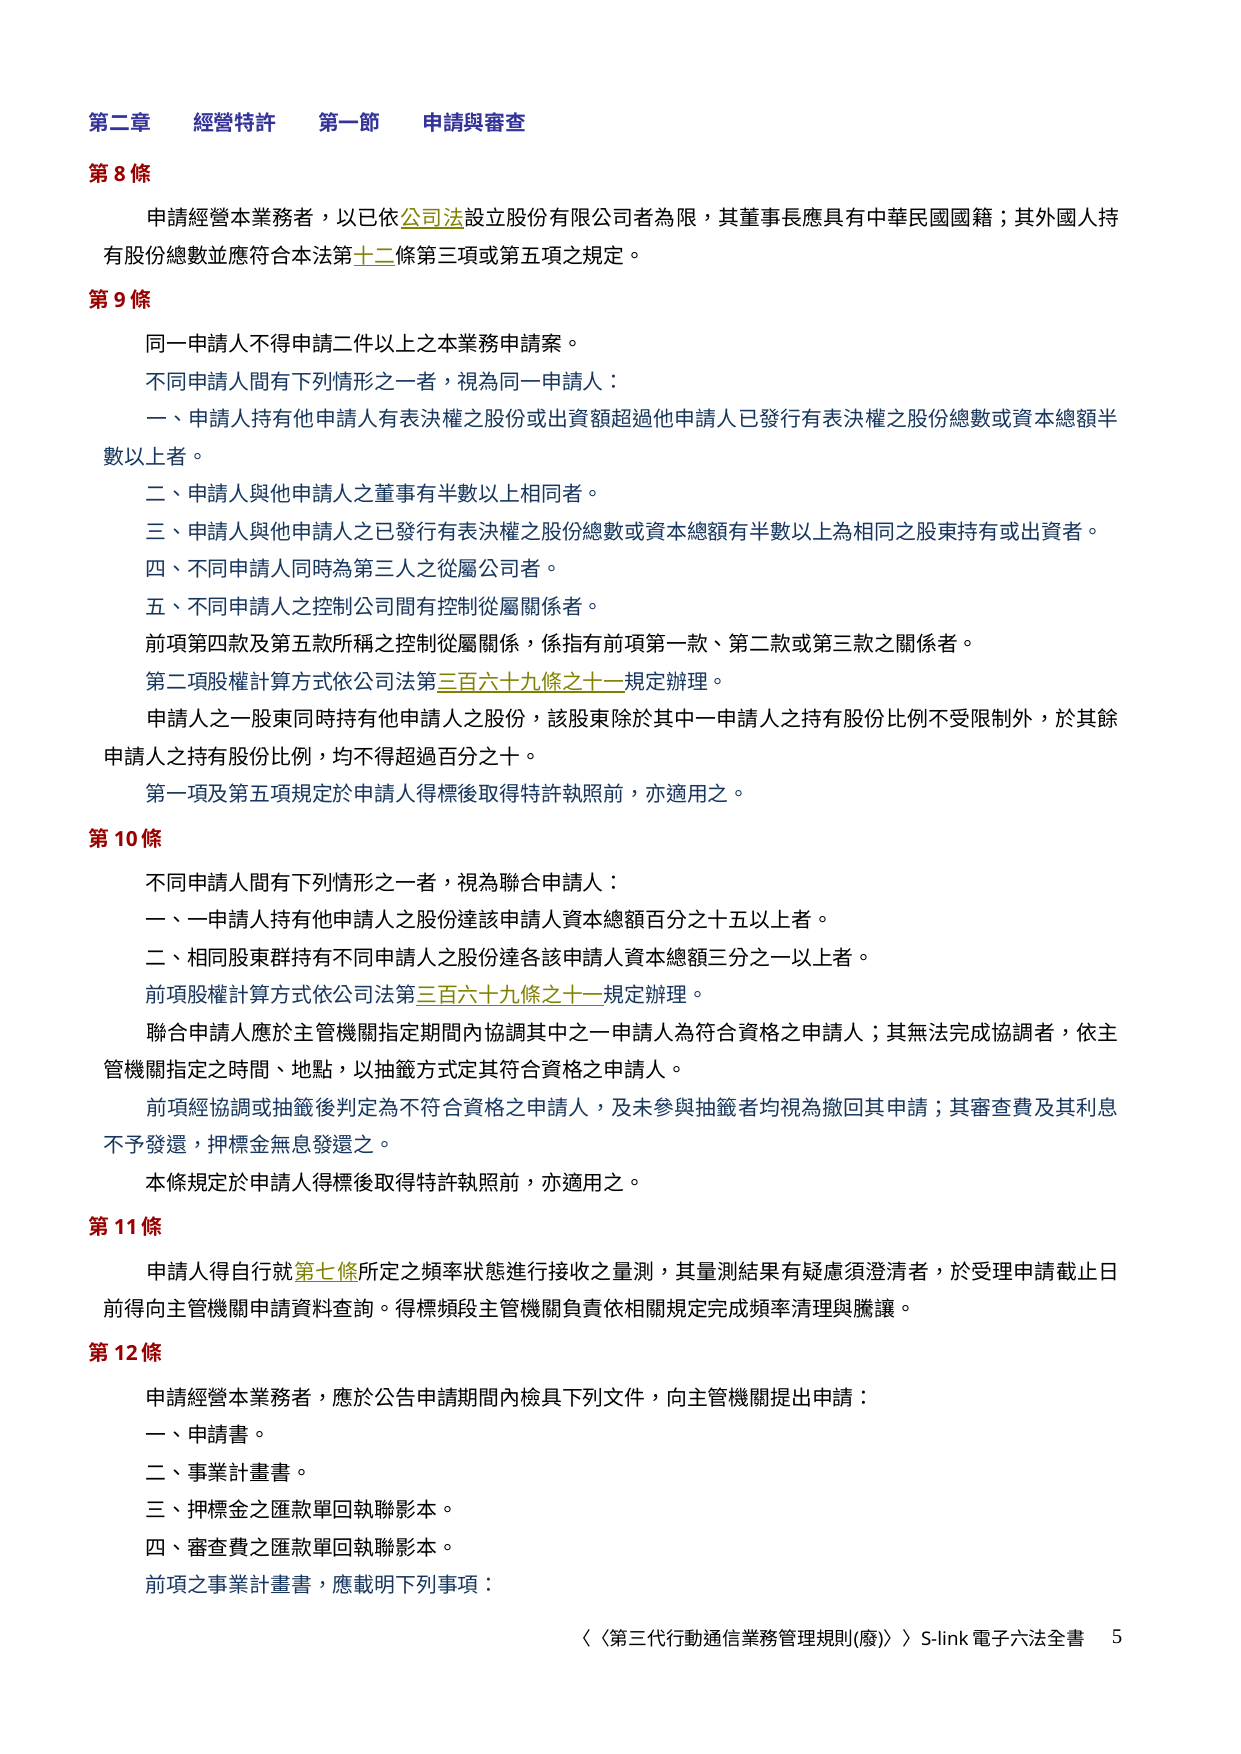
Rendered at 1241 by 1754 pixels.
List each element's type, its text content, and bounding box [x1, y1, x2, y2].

text 本條規定於申請人得標後取得特許執照前，亦適用之。 [103, 1163, 1122, 1200]
subtitle 第8條 [89, 157, 1122, 187]
text 四、審查費之匯款單回執聯影本。 [103, 1527, 1122, 1565]
text 一、申請人持有他申請人有表決權之股份或出資額超過他申請人已發行有表決權之股份總數或資本總額半數以上者。 [103, 399, 1122, 474]
text 三、申請人與他申請人之已發行有表決權之股份總數或資本總額有半數以上為相同之股東持有或出資者。 [103, 511, 1122, 549]
text 四、不同申請人同時為第三人之從屬公司者。 [103, 549, 1122, 586]
text 同一申請人不得申請二件以上之本業務申請案。 [103, 324, 1122, 361]
subtitle 第12條 [89, 1337, 1122, 1367]
subtitle 第10條 [89, 822, 1122, 852]
text 三、押標金之匯款單回執聯影本。 [103, 1490, 1122, 1527]
text 聯合申請人應於主管機關指定期間內協調其中之一申請人為符合資格之申請人；其無法完成協調者，依主管機關指定之時間、地點，以抽籤方式定其符合資格之申請人。 [103, 1013, 1122, 1088]
text 不同申請人間有下列情形之一者，視為同一申請人： [103, 361, 1122, 399]
text 前項之事業計畫書，應載明下列事項： [103, 1565, 1122, 1602]
subtitle 第9條 [89, 283, 1122, 313]
text 申請經營本業務者，應於公告申請期間內檢具下列文件，向主管機關提出申請： [103, 1377, 1122, 1415]
text 申請人得自行就第七條所定之頻率狀態進行接收之量測，其量測結果有疑慮須澄清者，於受理申請截止日前得向主管機關申請資料查詢。得標頻段主管機關負責依相關規定完成頻率清理與騰讓。 [103, 1251, 1122, 1326]
subtitle 第二章 經營特許 第一節 申請與審查 [89, 106, 1122, 136]
text 二、申請人與他申請人之董事有半數以上相同者。 [103, 474, 1122, 511]
text 前項股權計算方式依公司法第三百六十九條之十一規定辦理。 [103, 975, 1122, 1013]
text 五、不同申請人之控制公司間有控制從屬關係者。 [103, 586, 1122, 624]
text 一、申請書。 [103, 1415, 1122, 1452]
text 二、相同股東群持有不同申請人之股份達各該申請人資本總額三分之一以上者。 [103, 938, 1122, 975]
text 第一項及第五項規定於申請人得標後取得特許執照前，亦適用之。 [103, 774, 1122, 811]
subtitle 第11條 [89, 1211, 1122, 1241]
text 前項第四款及第五款所稱之控制從屬關係，係指有前項第一款、第二款或第三款之關係者。 [103, 624, 1122, 661]
text 不同申請人間有下列情形之一者，視為聯合申請人： [103, 863, 1122, 900]
text 申請經營本業務者，以已依公司法設立股份有限公司者為限，其董事長應具有中華民國國籍；其外國人持有股份總數並應符合本法第十二條第三項或第五項之規定。 [103, 198, 1122, 273]
text 二、事業計畫書。 [103, 1452, 1122, 1490]
text 第二項股權計算方式依公司法第三百六十九條之十一規定辦理。 [103, 661, 1122, 699]
text 前項經協調或抽籤後判定為不符合資格之申請人，及未參與抽籤者均視為撤回其申請；其審查費及其利息不予發還，押標金無息發還之。 [103, 1088, 1122, 1163]
text 一、一申請人持有他申請人之股份達該申請人資本總額百分之十五以上者。 [103, 900, 1122, 938]
text 申請人之一股東同時持有他申請人之股份，該股東除於其中一申請人之持有股份比例不受限制外，於其餘申請人之持有股份比例，均不得超過百分之十。 [103, 699, 1122, 774]
